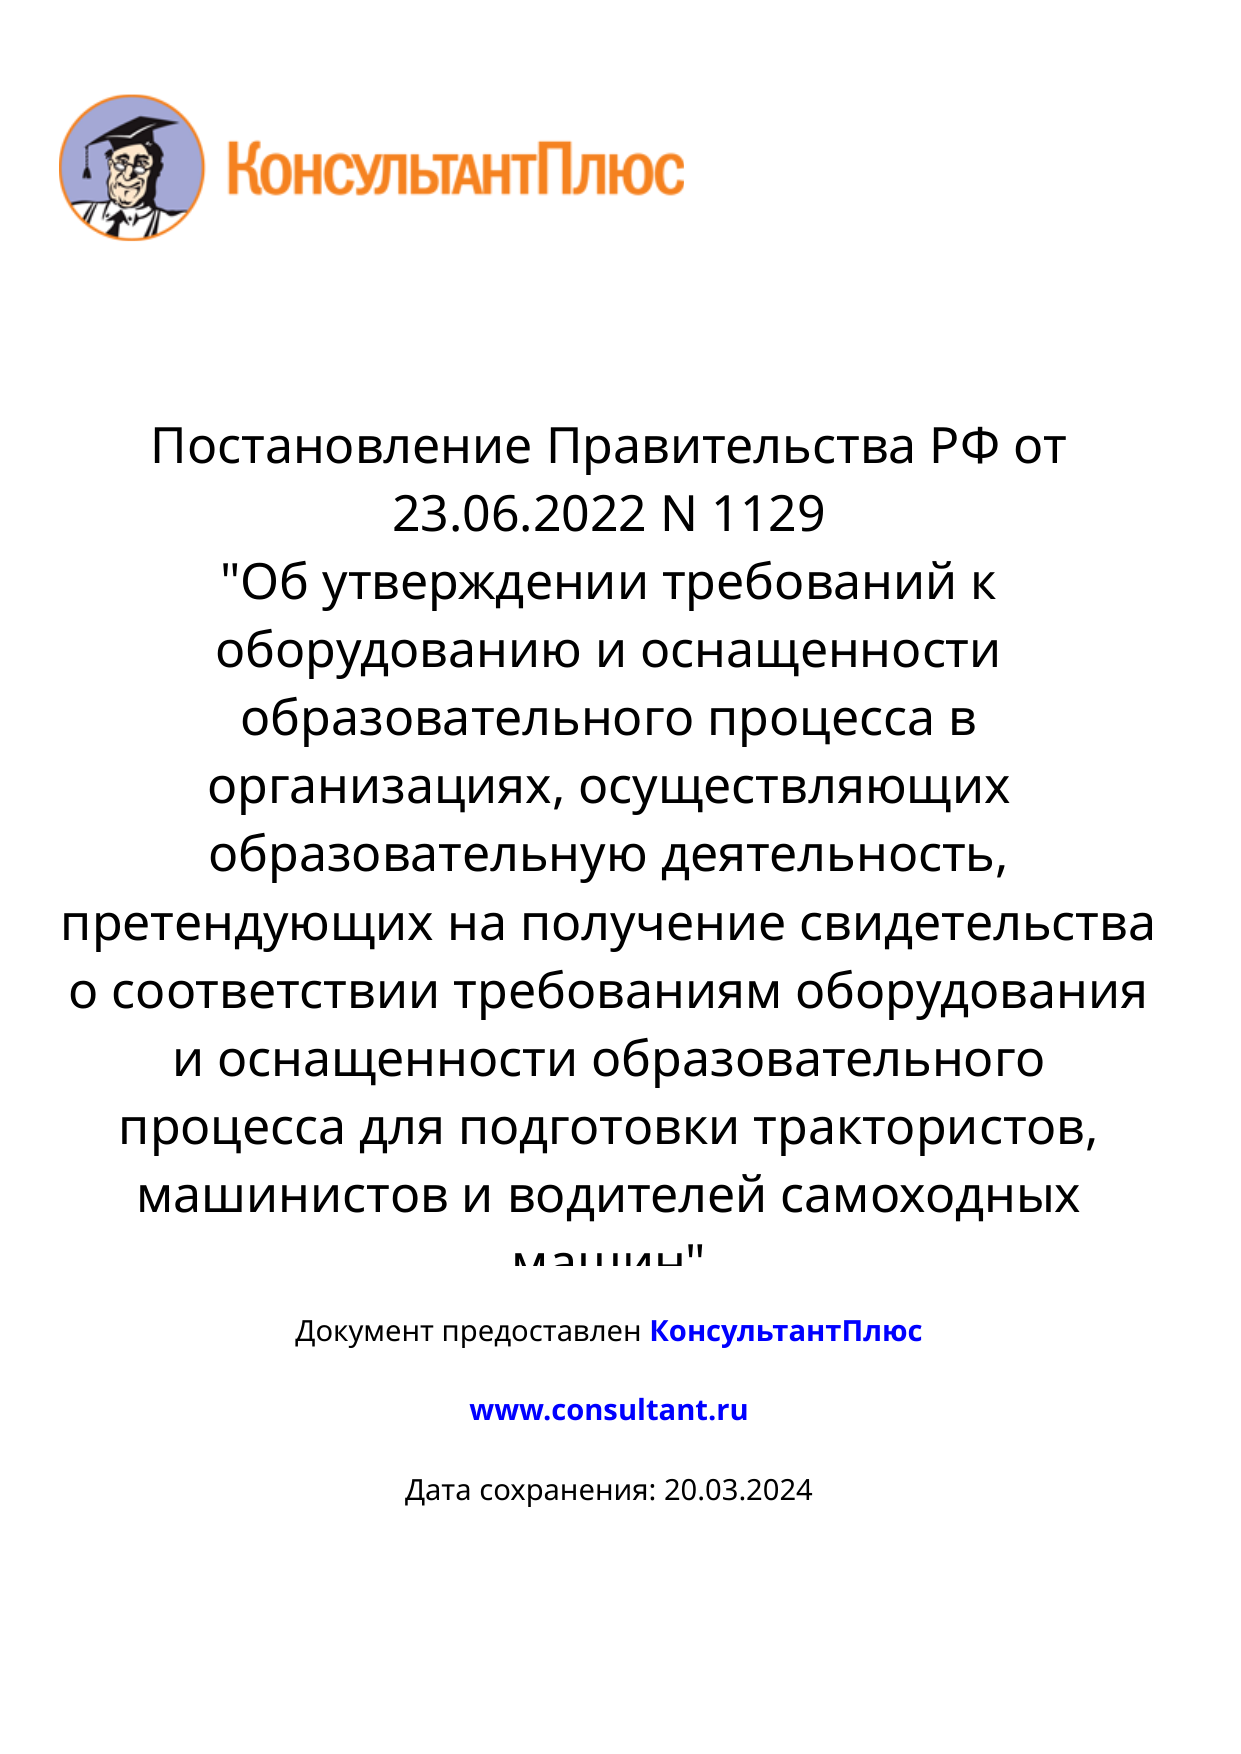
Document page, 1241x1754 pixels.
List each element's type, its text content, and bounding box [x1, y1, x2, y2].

table_cell Постановление Правительства РФ от 23.06.2022 N 1129 "Об утверждении требований к оборудованию и оснащенности образовательного процесса в организациях, осуществляющих образовательную деятельность, претендующих на получение свидетельства о соответствии требованиям оборудования и оснащенности образовательного процесса для подготовки трактористов, машинистов и водителей самоходных машин" [51, 403, 1167, 1272]
table_cell Документ предоставлен КонсультантПлюс www.consultant.ru Дата сохранения: 20.03.2024 [51, 1272, 1167, 1587]
picture [59, 93, 684, 243]
table_header [51, 88, 1167, 403]
